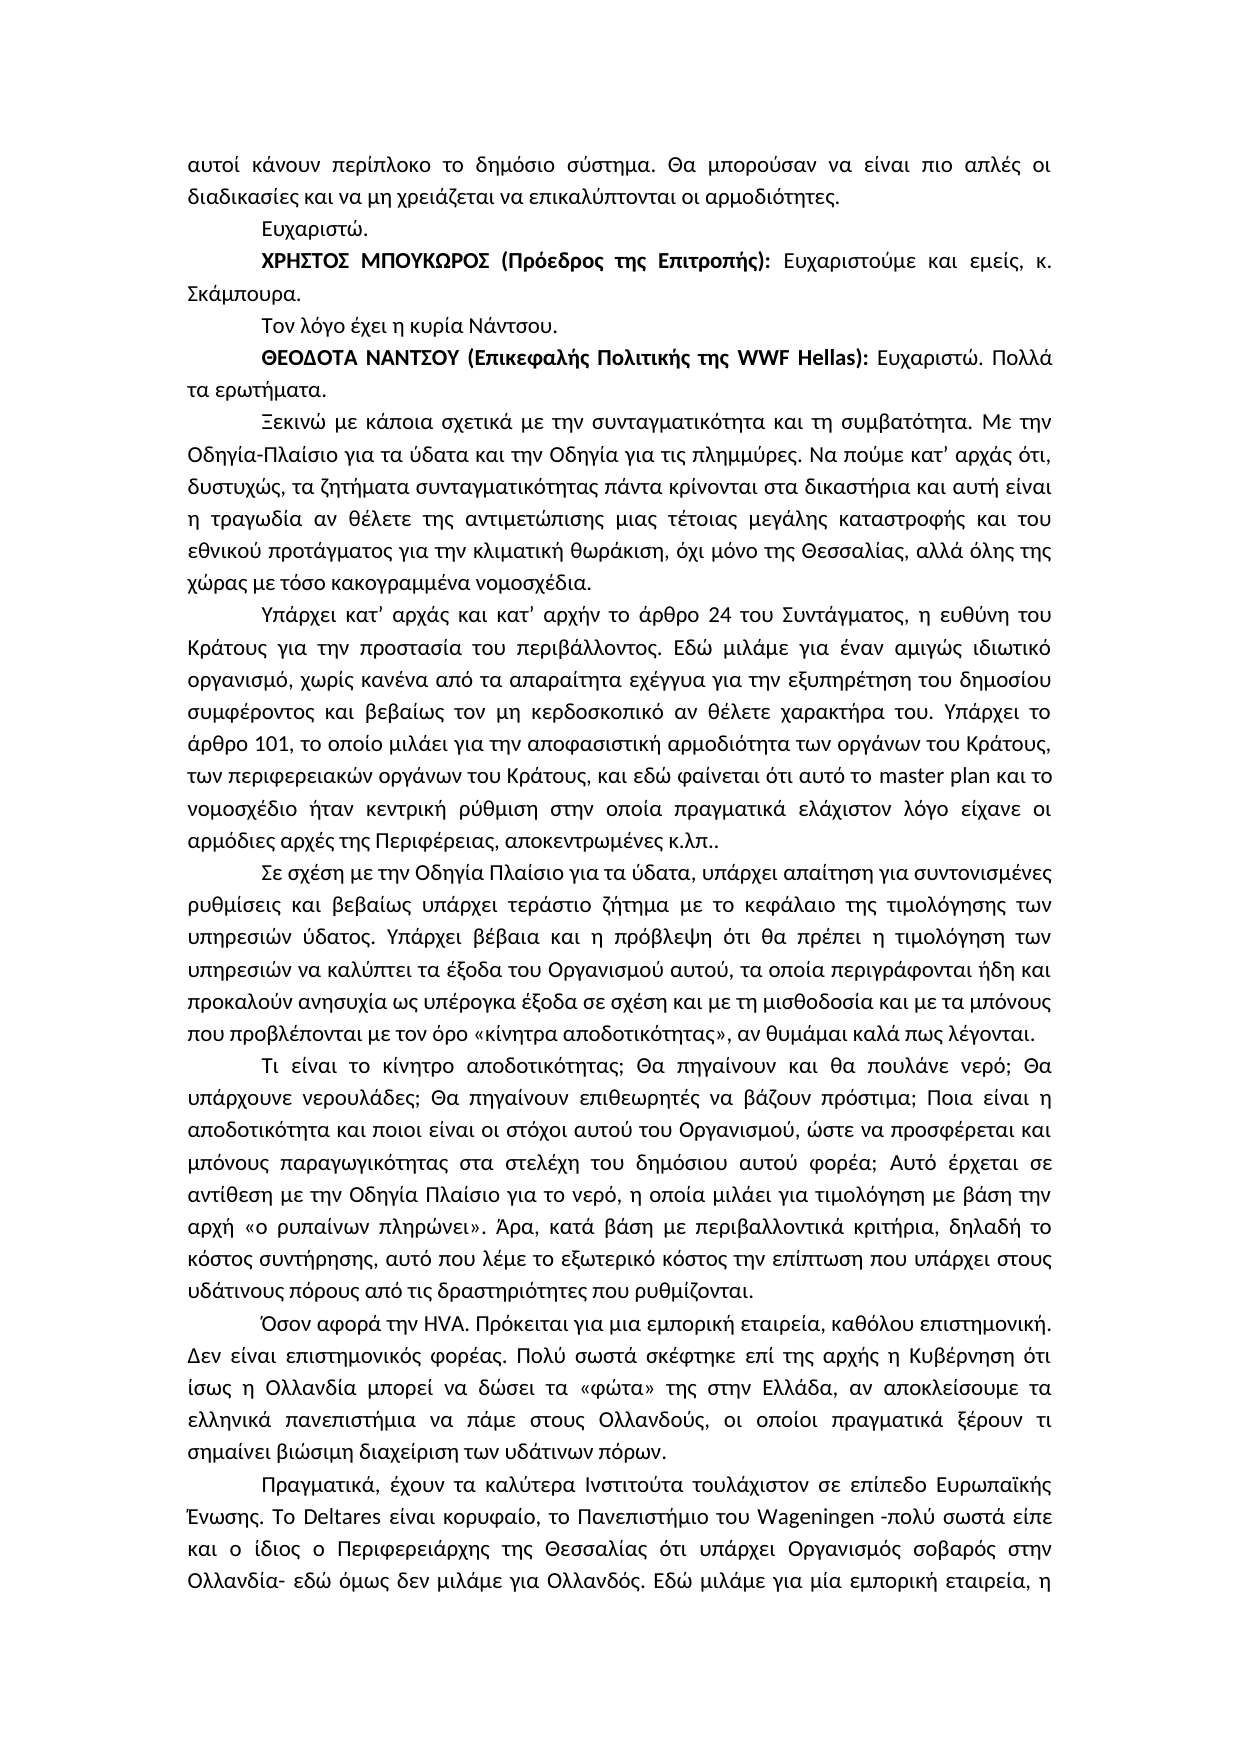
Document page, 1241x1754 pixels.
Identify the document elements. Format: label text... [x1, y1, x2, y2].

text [187, 1470, 1053, 1594]
text Τον λόγο έχει η κυρία Νάντσου. [187, 311, 1053, 339]
text Ξεκινώ με κάποια σχετικά με την συνταγματικότητα και τη συμβατότητα. Με την Οδηγία-Πλαίσιο για τα ύδατα και την Οδηγία για τις πλημμύρες. Να πούμε κατ’ αρχάς ότι, δυστυχώς, τα ζητήματα συνταγματικότητας πάντα κρίνονται στα δικαστήρια και αυτή είναι η τραγωδία αν θέλετε της αντιμετώπισης μιας τέτοιας μεγάλης καταστροφής και του εθνικού προτάγματος για την κλιματική θωράκιση, όχι μόνο της Θεσσαλίας, αλλά όλης της χώρας με τόσο κακογραμμένα νομοσχέδια. [187, 407, 1053, 596]
text Σε σχέση με την Οδηγία Πλαίσιο για τα ύδατα, υπάρχει απαίτηση για συντονισμένες ρυθμίσεις και βεβαίως υπάρχει τεράστιο ζήτημα με το κεφάλαιο της τιμολόγησης των υπηρεσιών ύδατος. Υπάρχει βέβαια και η πρόβλεψη ότι θα πρέπει η τιμολόγηση των υπηρεσιών να καλύπτει τα έξοδα του Οργανισμού αυτού, τα οποία περιγράφονται ήδη και προκαλούν ανησυχία ως υπέρογκα έξοδα σε σχέση και με τη μισθοδοσία και με τα μπόνους που προβλέπονται με τον όρο «κίνητρα αποδοτικότητας», αν θυμάμαι καλά πως λέγονται. [187, 858, 1053, 1047]
text Ευχαριστώ. [187, 214, 1053, 242]
text ΘΕΟΔΟΤΑ ΝΑΝΤΣΟΥ (Επικεφαλής Πολιτικής της WWF Hellas): Ευχαριστώ. Πολλά τα ερωτήματα. [187, 343, 1053, 403]
text Υπάρχει κατ’ αρχάς και κατ’ αρχήν το άρθρο 24 του Συντάγματος, η ευθύνη του Κράτους για την προστασία του περιβάλλοντος. Εδώ μιλάμε για έναν αμιγώς ιδιωτικό οργανισμό, χωρίς κανένα από τα απαραίτητα εχέγγυα για την εξυπηρέτηση του δημοσίου συμφέροντος και βεβαίως τον μη κερδοσκοπικό αν θέλετε χαρακτήρα του. Υπάρχει το άρθρο 101, το οποίο μιλάει για την αποφασιστική αρμοδιότητα των οργάνων του Κράτους, των περιφερειακών οργάνων του Κράτους, και εδώ φαίνεται ότι αυτό το master plan και το νομοσχέδιο ήταν κεντρική ρύθμιση στην οποία πραγματικά ελάχιστον λόγο είχανε οι αρμόδιες αρχές της Περιφέρειας, αποκεντρωμένες κ.λπ.. [187, 601, 1053, 854]
text ΧΡΗΣΤΟΣ ΜΠΟΥΚΩΡΟΣ (Πρόεδρος της Επιτροπής): Ευχαριστούμε και εμείς, κ. Σκάμπουρα. [187, 247, 1053, 307]
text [187, 150, 1053, 210]
text Τι είναι το κίνητρο αποδοτικότητας; Θα πηγαίνουν και θα πουλάνε νερό; Θα υπάρχουνε νερουλάδες; Θα πηγαίνουν επιθεωρητές να βάζουν πρόστιμα; Ποια είναι η αποδοτικότητα και ποιοι είναι οι στόχοι αυτού του Οργανισμού, ώστε να προσφέρεται και μπόνους παραγωγικότητας στα στελέχη του δημόσιου αυτού φορέα; Αυτό έρχεται σε αντίθεση με την Οδηγία Πλαίσιο για το νερό, η οποία μιλάει για τιμολόγηση με βάση την αρχή «ο ρυπαίνων πληρώνει». Άρα, κατά βάση με περιβαλλοντικά κριτήρια, δηλαδή το κόστος συντήρησης, αυτό που λέμε το εξωτερικό κόστος την επίπτωση που υπάρχει στους υδάτινους πόρους από τις δραστηριότητες που ρυθμίζονται. [187, 1051, 1053, 1304]
text Όσον αφορά την HVA. Πρόκειται για μια εμπορική εταιρεία, καθόλου επιστημονική. Δεν είναι επιστημονικός φορέας. Πολύ σωστά σκέφτηκε επί της αρχής η Κυβέρνηση ότι ίσως η Ολλανδία μπορεί να δώσει τα «φώτα» της στην Ελλάδα, αν αποκλείσουμε τα ελληνικά πανεπιστήμια να πάμε στους Ολλανδούς, οι οποίοι πραγματικά ξέρουν τι σημαίνει βιώσιμη διαχείριση των υδάτινων πόρων. [187, 1309, 1053, 1466]
